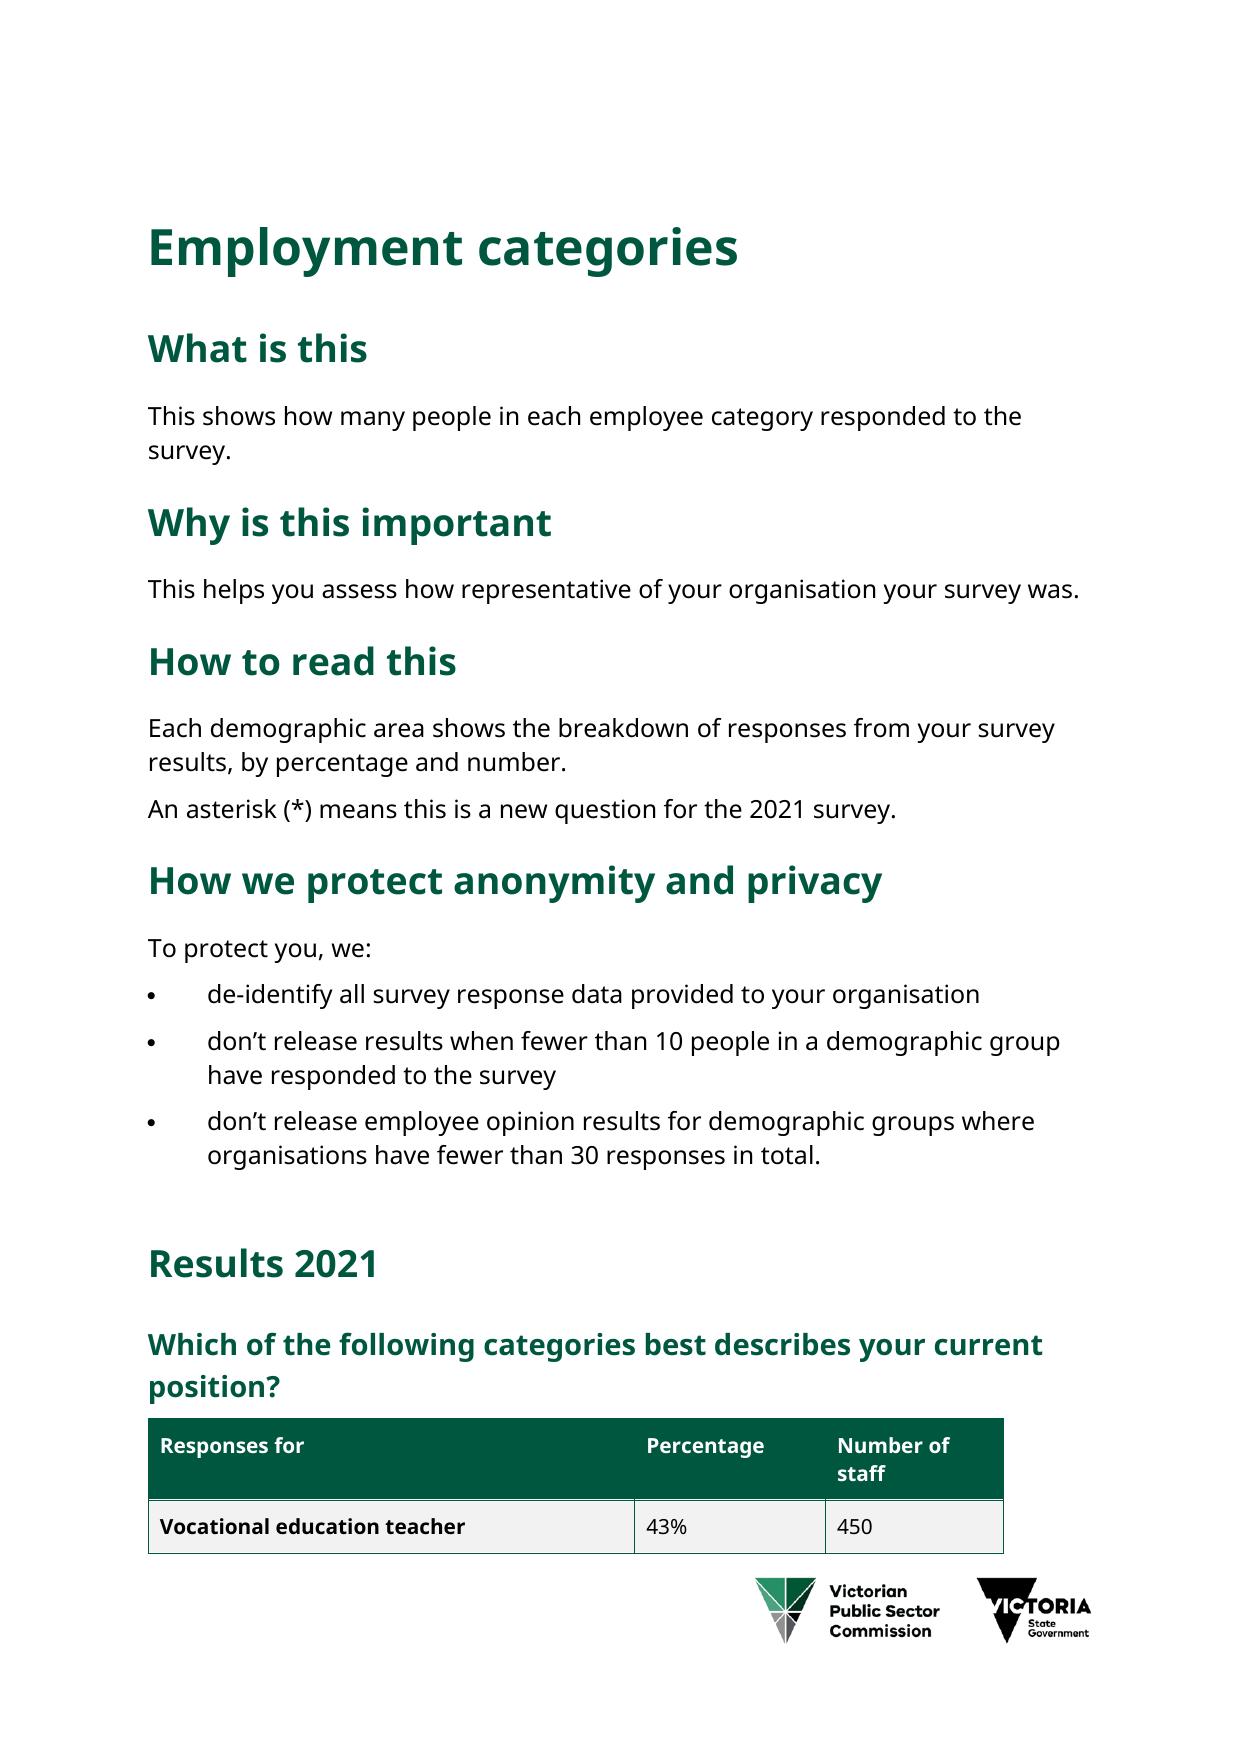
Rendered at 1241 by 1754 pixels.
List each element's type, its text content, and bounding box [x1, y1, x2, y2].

subtitle Employment categories [148, 212, 1092, 280]
text An asterisk (*) means this is a new question for the 2021 survey. [148, 791, 1092, 825]
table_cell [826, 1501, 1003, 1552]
subtitle Which of the following categories best describes your current position? [148, 1324, 1092, 1406]
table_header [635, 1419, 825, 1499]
subtitle What is this [148, 323, 1092, 374]
picture [754, 1577, 1093, 1645]
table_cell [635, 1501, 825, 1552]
list don’t release results when fewer than 10 people in a demographic group have responded to the survey [148, 1023, 1092, 1091]
subtitle How to read this [148, 635, 1092, 686]
list de-identify all survey response data provided to your organisation [148, 977, 1092, 1011]
subtitle How we protect anonymity and privacy [148, 854, 1092, 906]
text To protect you, we: [148, 930, 1092, 964]
list don’t release employee opinion results for demographic groups where organisations have fewer than 30 responses in total. [148, 1104, 1092, 1172]
text This helps you assess how representative of your organisation your survey was. [148, 572, 1092, 606]
text This shows how many people in each employee category responded to the survey. [148, 398, 1092, 467]
subtitle Why is this important [148, 496, 1092, 547]
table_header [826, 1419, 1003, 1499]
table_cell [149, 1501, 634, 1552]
text Each demographic area shows the breakdown of responses from your survey results, by percentage and number. [148, 711, 1092, 779]
subtitle Results 2021 [148, 1237, 1092, 1288]
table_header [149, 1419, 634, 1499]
